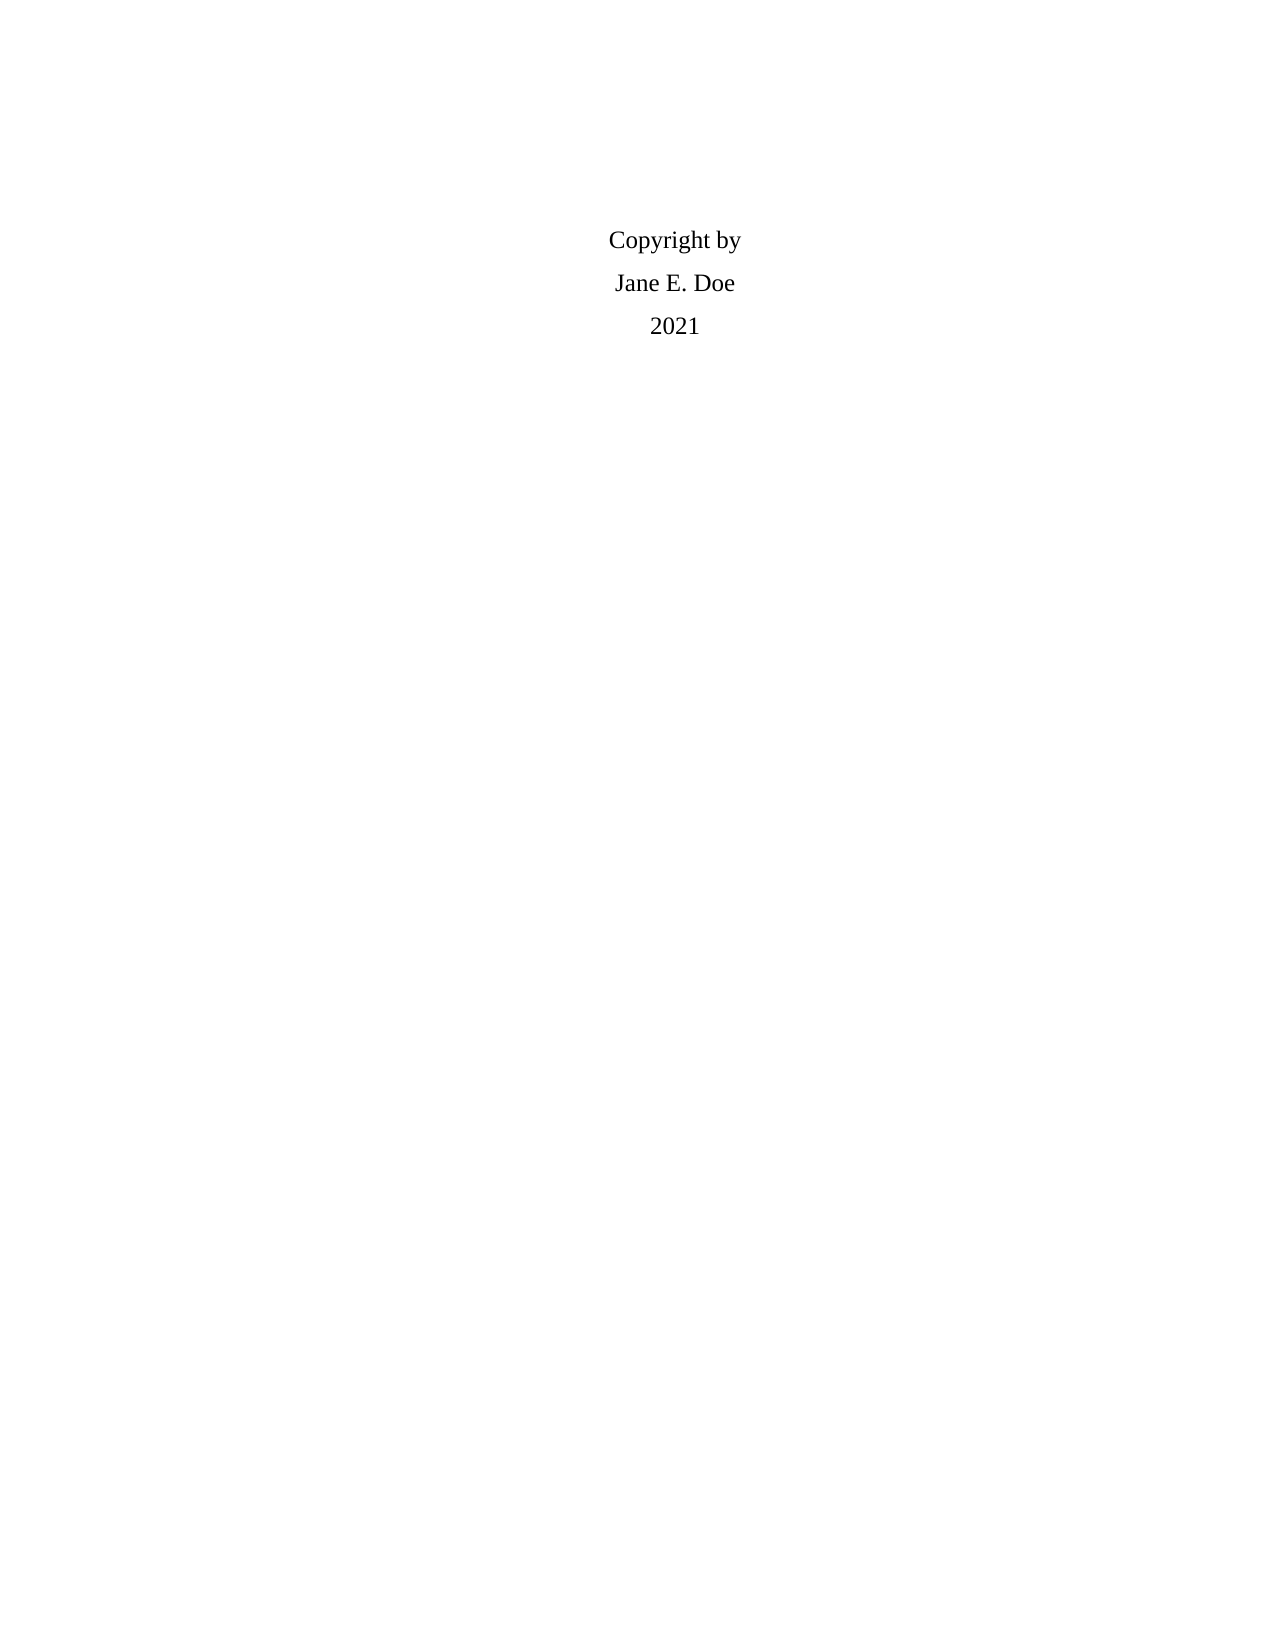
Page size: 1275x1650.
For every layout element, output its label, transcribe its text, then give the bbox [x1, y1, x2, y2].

title Copyright by [225, 225, 1125, 254]
title 2021 [225, 311, 1125, 340]
title Jane E. Doe [225, 268, 1125, 297]
